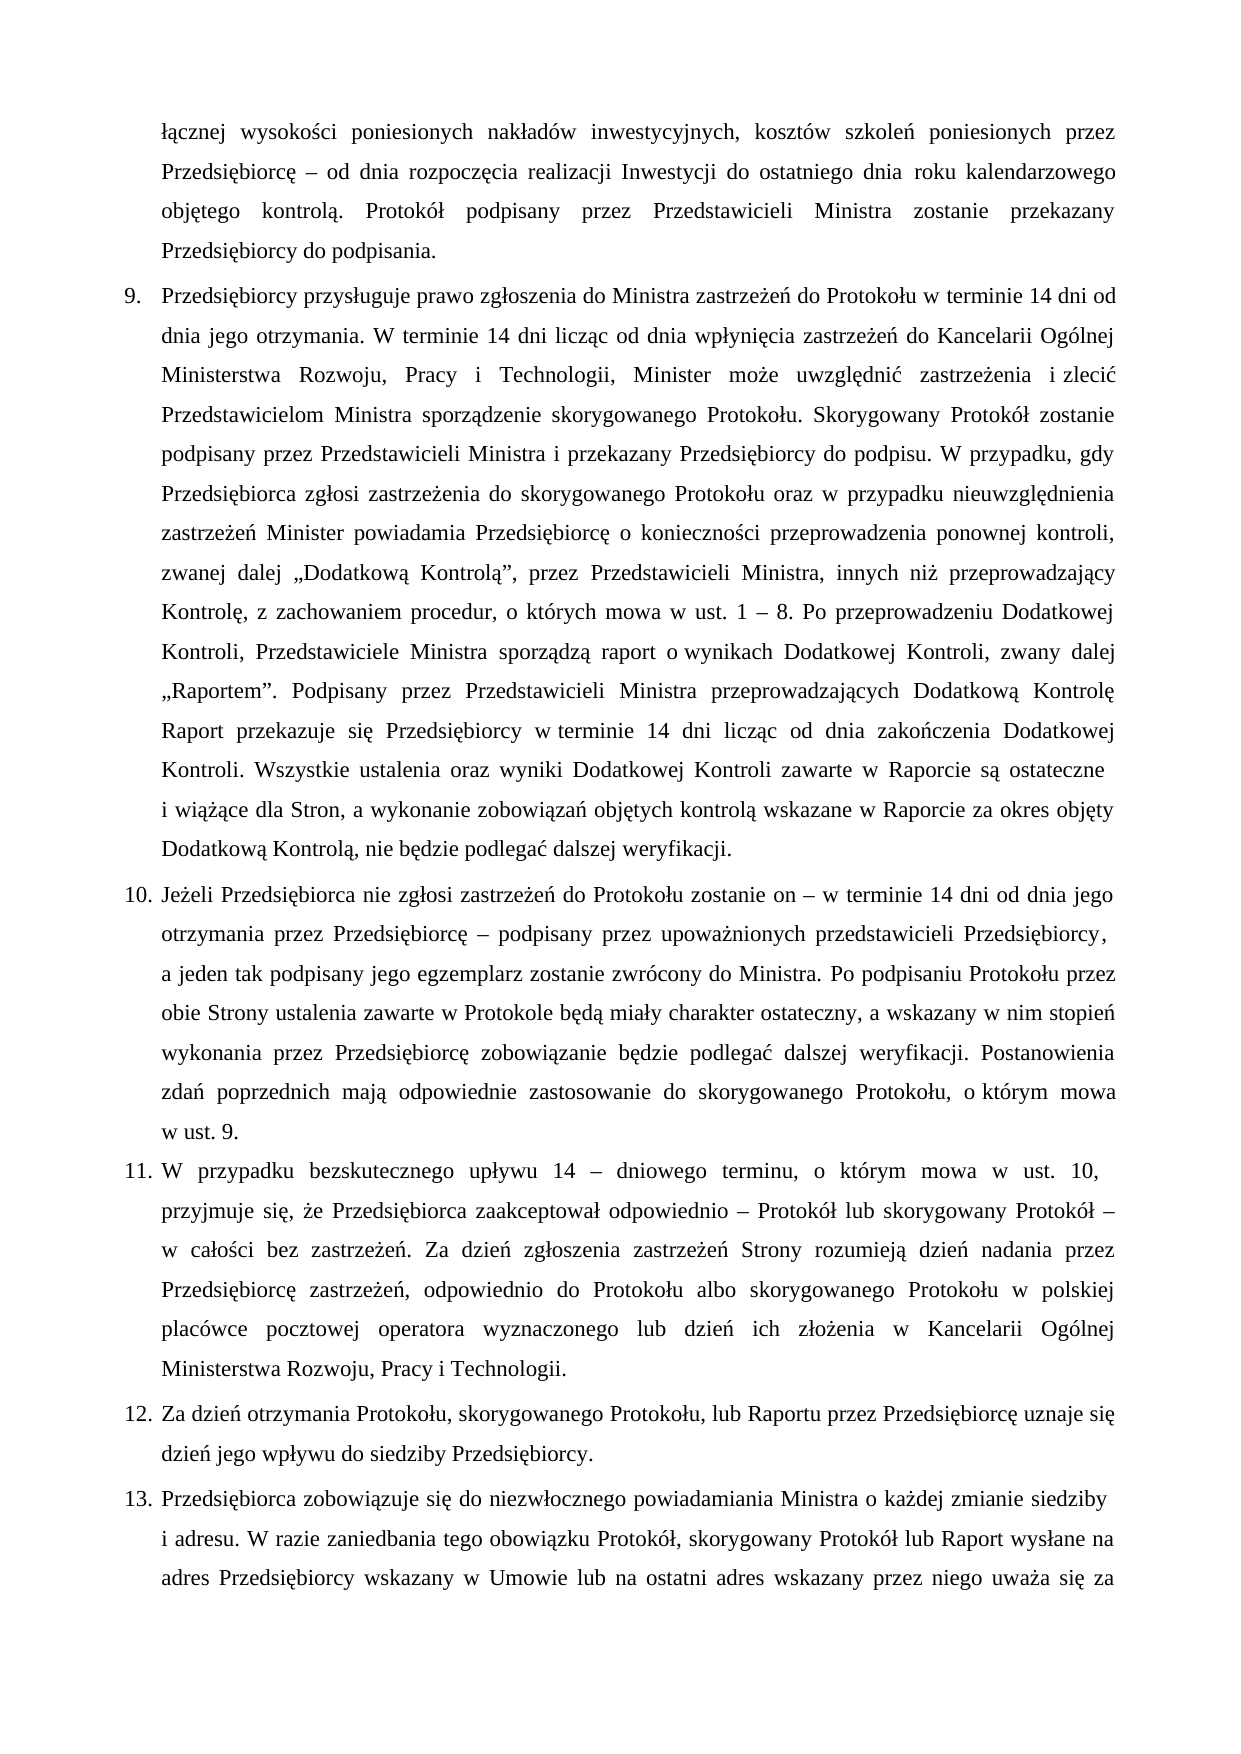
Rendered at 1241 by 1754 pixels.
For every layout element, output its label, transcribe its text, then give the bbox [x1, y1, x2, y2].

list Jeżeli Przedsiębiorca nie zgłosi zastrzeżeń do Protokołu zostanie on – w terminie 14 dni od dnia jego otrzymania przez Przedsiębiorcę – podpisany przez upoważnionych przedstawicieli Przedsiębiorcy, a jeden tak podpisany jego egzemplarz zostanie zwrócony do Ministra. Po podpisaniu Protokołu przez obie Strony ustalenia zawarte w Protokole będą miały charakter ostateczny, a wskazany w nim stopień wykonania przez Przedsiębiorcę zobowiązanie będzie podlegać dalszej weryfikacji. Postanowienia zdań poprzednich mają odpowiednie zastosowanie do skorygowanego Protokołu, o którym mowa w ust. 9. [124, 881, 1116, 1144]
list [124, 118, 1116, 263]
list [124, 1486, 1116, 1591]
list Przedsiębiorcy przysługuje prawo zgłoszenia do Ministra zastrzeżeń do Protokołu w terminie 14 dni od dnia jego otrzymania. W terminie 14 dni licząc od dnia wpłynięcia zastrzeżeń do Kancelarii Ogólnej Ministerstwa Rozwoju, Pracy i Technologii, Minister może uwzględnić zastrzeżenia i zlecić Przedstawicielom Ministra sporządzenie skorygowanego Protokołu. Skorygowany Protokół zostanie podpisany przez Przedstawicieli Ministra i przekazany Przedsiębiorcy do podpisu. W przypadku, gdy Przedsiębiorca zgłosi zastrzeżenia do skorygowanego Protokołu oraz w przypadku nieuwzględnienia zastrzeżeń Minister powiadamia Przedsiębiorcę o konieczności przeprowadzenia ponownej kontroli, zwanej dalej „Dodatkową Kontrolą”, przez Przedstawicieli Ministra, innych niż przeprowadzający Kontrolę, z zachowaniem procedur, o których mowa w ust. 1 – 8. Po przeprowadzeniu Dodatkowej Kontroli, Przedstawiciele Ministra sporządzą raport o wynikach Dodatkowej Kontroli, zwany dalej „Raportem”. Podpisany przez Przedstawicieli Ministra przeprowadzających Dodatkową Kontrolę Raport przekazuje się Przedsiębiorcy w terminie 14 dni licząc od dnia zakończenia Dodatkowej Kontroli. Wszystkie ustalenia oraz wyniki Dodatkowej Kontroli zawarte w Raporcie są ostateczne i wiążące dla Stron, a wykonanie zobowiązań objętych kontrolą wskazane w Raporcie za okres objęty Dodatkową Kontrolą, nie będzie podlegać dalszej weryfikacji. [124, 282, 1116, 861]
list Za dzień otrzymania Protokołu, skorygowanego Protokołu, lub Raportu przez Przedsiębiorcę uznaje się dzień jego wpływu do siedziby Przedsiębiorcy. [124, 1400, 1116, 1466]
list W przypadku bezskutecznego upływu 14 – dniowego terminu, o którym mowa w ust. 10, przyjmuje się, że Przedsiębiorca zaakceptował odpowiednio – Protokół lub skorygowany Protokół – w całości bez zastrzeżeń. Za dzień zgłoszenia zastrzeżeń Strony rozumieją dzień nadania przez Przedsiębiorcę zastrzeżeń, odpowiednio do Protokołu albo skorygowanego Protokołu w polskiej placówce pocztowej operatora wyznaczonego lub dzień ich złożenia w Kancelarii Ogólnej Ministerstwa Rozwoju, Pracy i Technologii. [124, 1157, 1116, 1381]
